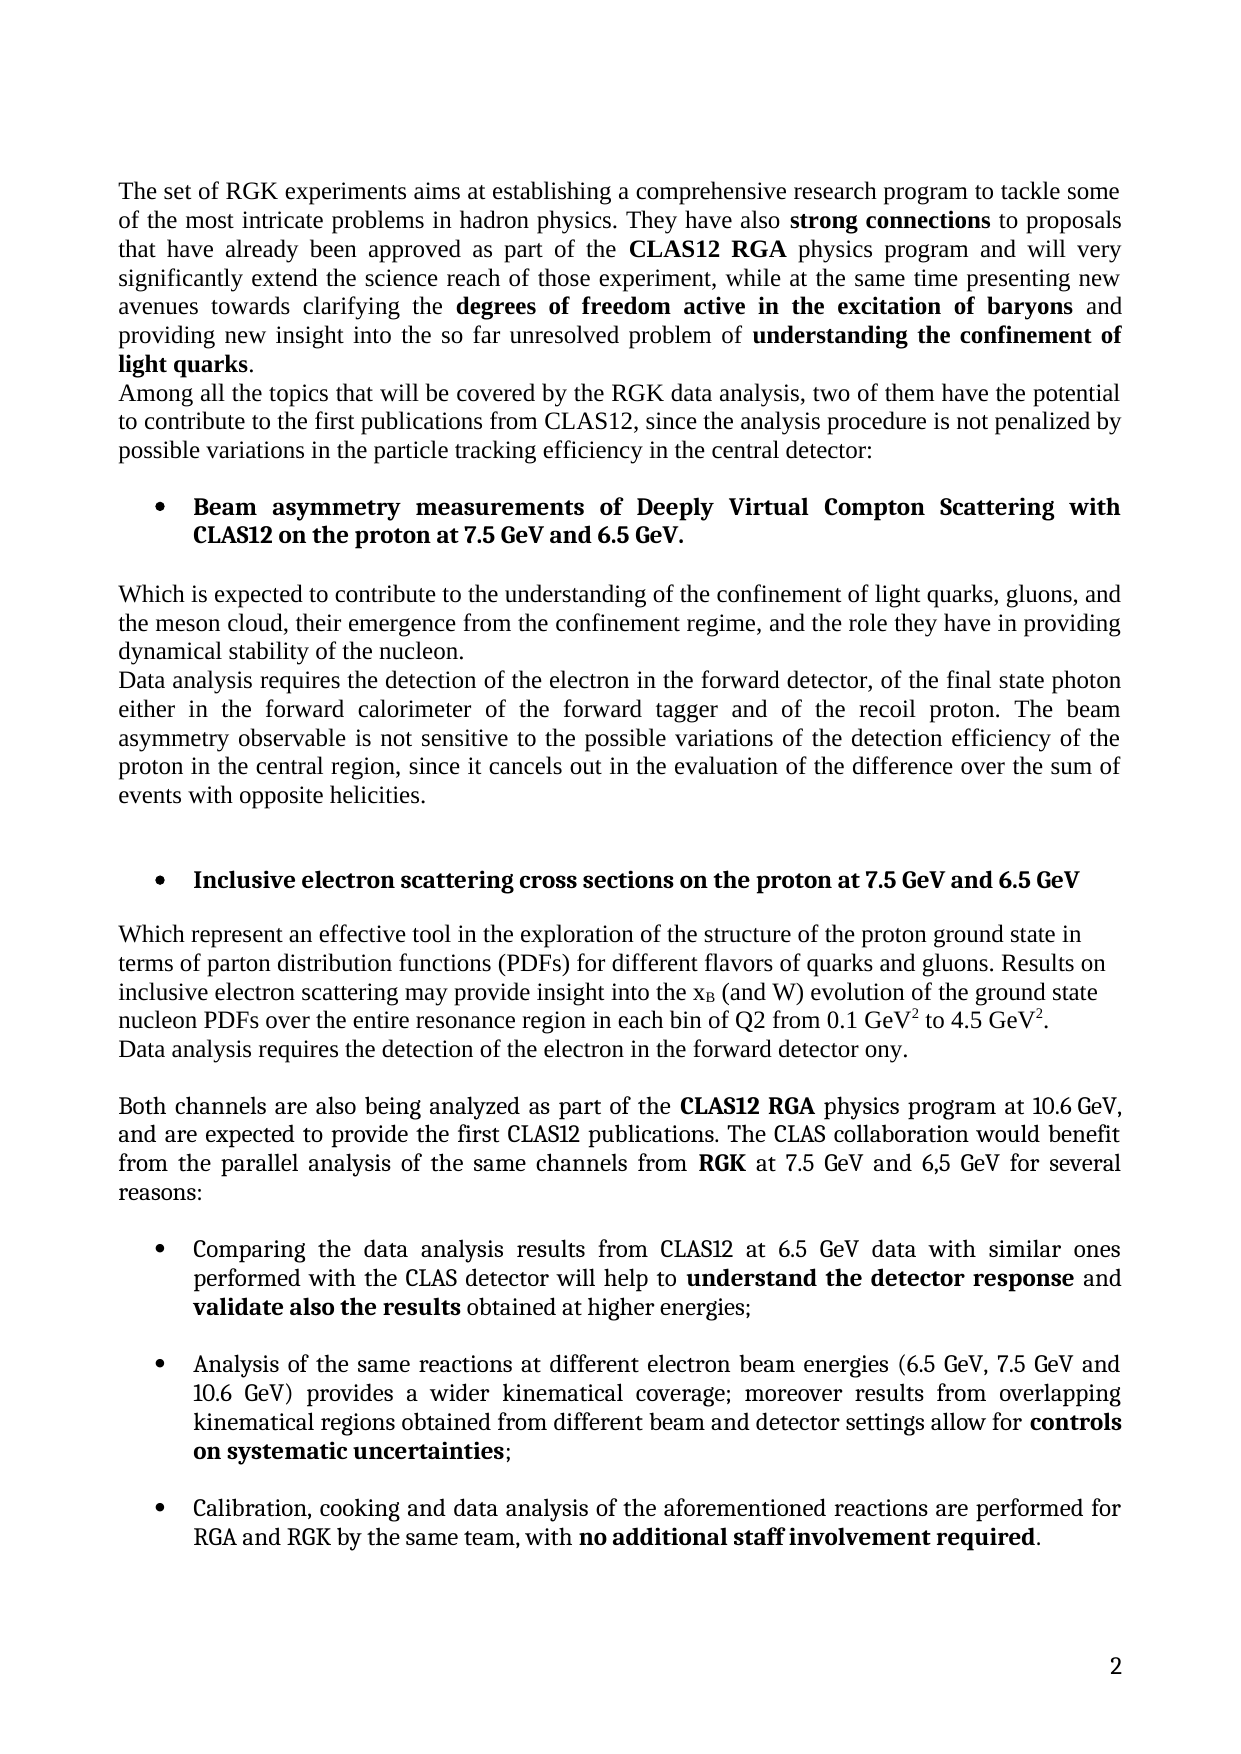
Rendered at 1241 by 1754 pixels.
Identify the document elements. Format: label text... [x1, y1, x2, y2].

text Data analysis requires the detection of the electron in the forward detector ony. [118, 1034, 1122, 1063]
text The set of RGK experiments aims at establishing a comprehensive research program to tackle some of the most intricate problems in hadron physics. They have also strong connections to proposals that have already been approved as part of the CLAS12 RGA physics program and will very significantly extend the science reach of those experiment, while at the same time presenting new avenues towards clarifying the degrees of freedom active in the excitation of baryons and providing new insight into the so far unresolved problem of understanding the confinement of light quarks. [118, 176, 1122, 378]
text Which represent an effective tool in the exploration of the structure of the proton ground state in terms of parton distribution functions (PDFs) for different flavors of quarks and gluons. Results on inclusive electron scattering may provide insight into the xB (and W) evolution of the ground state nucleon PDFs over the entire resonance region in each bin of Q2 from 0.1 GeV2 to 4.5 GeV2. [118, 919, 1122, 1034]
text Data analysis requires the detection of the electron in the forward detector, of the final state photon either in the forward calorimeter of the forward tagger and of the recoil proton. The beam asymmetry observable is not sensitive to the possible variations of the detection efficiency of the proton in the central region, since it cancels out in the evaluation of the difference over the sum of events with opposite helicities. [118, 665, 1122, 809]
list Beam asymmetry measurements of Deeply Virtual Compton Scattering with CLAS12 on the proton at 7.5 GeV and 6.5 GeV. [156, 493, 1122, 550]
list Inclusive electron scattering cross sections on the proton at 7.5 GeV and 6.5 GeV [156, 866, 1122, 895]
text Both channels are also being analyzed as part of the CLAS12 RGA physics program at 10.6 GeV, and are expected to provide the first CLAS12 publications. The CLAS collaboration would benefit from the parallel analysis of the same channels from RGK at 7.5 GeV and 6,5 GeV for several reasons: [118, 1092, 1122, 1207]
list Calibration, cooking and data analysis of the aforementioned reactions are performed for RGA and RGK by the same team, with no additional staff involvement required. [156, 1494, 1122, 1552]
list Analysis of the same reactions at different electron beam energies (6.5 GeV, 7.5 GeV and 10.6 GeV) provides a wider kinematical coverage; moreover results from overlapping kinematical regions obtained from different beam and detector settings allow for controls on systematic uncertainties; [156, 1350, 1122, 1465]
list Comparing the data analysis results from CLAS12 at 6.5 GeV data with similar ones performed with the CLAS detector will help to understand the detector response and validate also the results obtained at higher energies; [156, 1235, 1122, 1322]
text Among all the topics that will be covered by the RGK data analysis, two of them have the potential to contribute to the first publications from CLAS12, since the analysis procedure is not penalized by possible variations in the particle tracking efficiency in the central detector: [118, 378, 1122, 464]
text Which is expected to contribute to the understanding of the confinement of light quarks, gluons, and the meson cloud, their emergence from the confinement regime, and the role they have in providing dynamical stability of the nucleon. [118, 579, 1122, 665]
